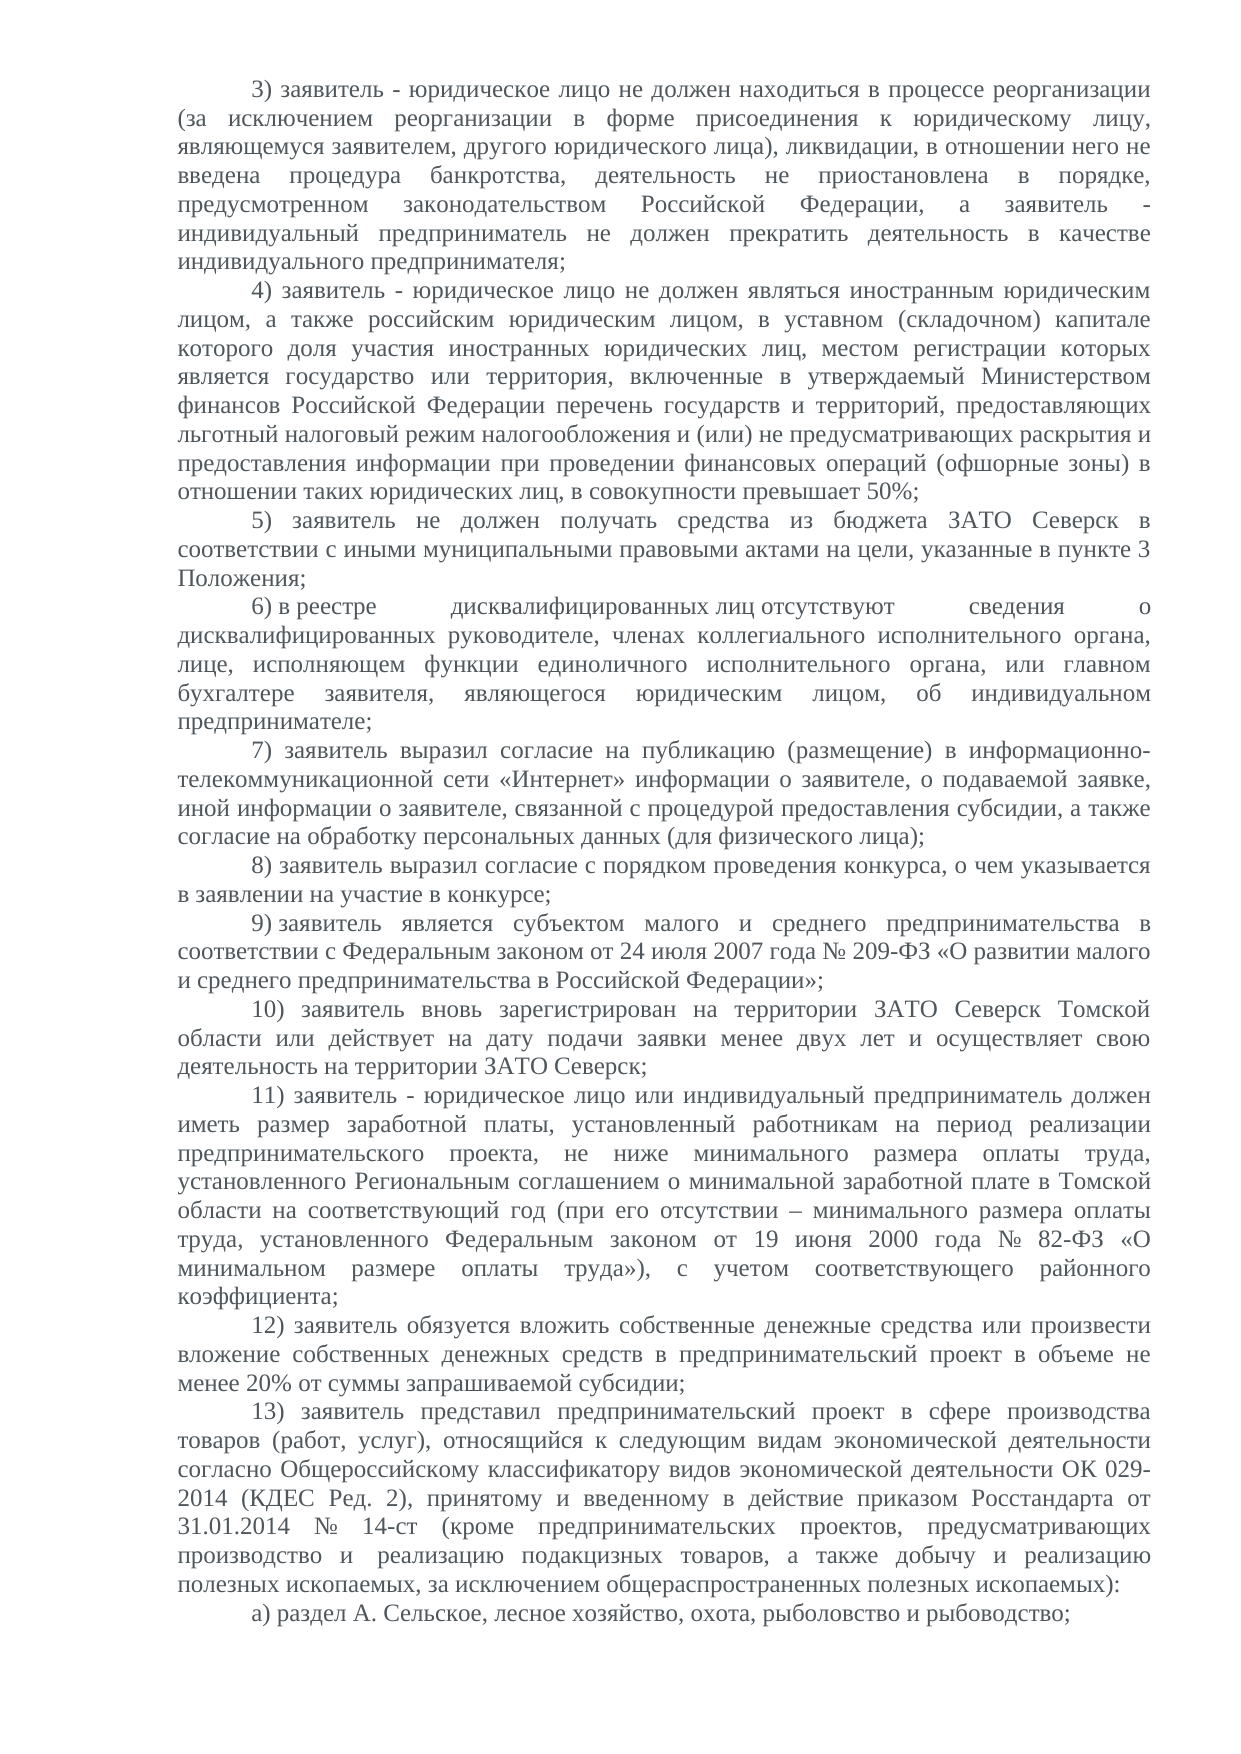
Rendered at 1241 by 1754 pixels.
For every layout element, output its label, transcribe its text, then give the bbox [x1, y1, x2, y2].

text 5) заявитель не должен получать средства из бюджета ЗАТО Северск в соответствии с иными муниципальными правовыми актами на цели, указанные в пункте 3 Положения; [177, 505, 1152, 591]
text 4) заявитель - юридическое лицо не должен являться иностранным юридическим лицом, а также российским юридическим лицом, в уставном (складочном) капитале которого доля участия иностранных юридических лиц, местом регистрации которых является государство или территория, включенные в утверждаемый Министерством финансов Российской Федерации перечень государств и территорий, предоставляющих льготный налоговый режим налогообложения и (или) не предусматривающих раскрытия и предоставления информации при проведении финансовых операций (офшорные зоны) в отношении таких юридических лиц, в совокупности превышает 50%; [177, 275, 1152, 505]
text 7) заявитель выразил согласие на публикацию (размещение) в информационно-телекоммуникационной сети «Интернет» информации о заявителе, о подаваемой заявке, иной информации о заявителе, связанной с процедурой предоставления субсидии, а также согласие на обработку персональных данных (для физического лица); [177, 735, 1152, 850]
text 8) заявитель выразил согласие с порядком проведения конкурса, о чем указывается в заявлении на участие в конкурсе; [177, 850, 1152, 908]
text 10) заявитель вновь зарегистрирован на территории ЗАТО Северск Томской области или действует на дату подачи заявки менее двух лет и осуществляет свою деятельность на территории ЗАТО Северск; [177, 994, 1152, 1080]
text а) раздел A. Сельское, лесное хозяйство, охота, рыболовство и рыбоводство; [177, 1598, 1152, 1626]
text 12) заявитель обязуется вложить собственные денежные средства или произвести вложение собственных денежных средств в предпринимательский проект в объеме не менее 20% от суммы запрашиваемой субсидии; [177, 1310, 1152, 1396]
text 3) заявитель - юридическое лицо не должен находиться в процессе реорганизации (за исключением реорганизации в форме присоединения к юридическому лицу, являющемуся заявителем, другого юридического лица), ликвидации, в отношении него не введена процедура банкротства, деятельность не приостановлена в порядке, предусмотренном законодательством Российской Федерации, а заявитель - индивидуальный предприниматель не должен прекратить деятельность в качестве индивидуального предпринимателя; [177, 74, 1152, 275]
text 6) в реестре дисквалифицированных лиц отсутствуют сведения о дисквалифицированных руководителе, членах коллегиального исполнительного органа, лице, исполняющем функции единоличного исполнительного органа, или главном бухгалтере заявителя, являющегося юридическим лицом, об индивидуальном предпринимателе; [177, 591, 1152, 735]
text 9) заявитель является субъектом малого и среднего предпринимательства в соответствии с Федеральным законом от 24 июля 2007 года № 209-ФЗ «О развитии малого и среднего предпринимательства в Российской Федерации»; [177, 908, 1152, 994]
text 11) заявитель - юридическое лицо или индивидуальный предприниматель должен иметь размер заработной платы, установленный работникам на период реализации предпринимательского проекта, не ниже минимального размера оплаты труда, установленного Региональным соглашением о минимальной заработной плате в Томской области на соответствующий год (при его отсутствии – минимального размера оплаты труда, установленного Федеральным законом от 19 июня 2000 года № 82-ФЗ «О минимальном размере оплаты труда»), с учетом соответствующего районного коэффициента; [177, 1080, 1152, 1310]
text 13) заявитель представил предпринимательский проект в сфере производства товаров (работ, услуг), относящийся к следующим видам экономической деятельности согласно Общероссийскому классификатору видов экономической деятельности ОК 029-2014 (КДЕС Ред. 2), принятому и введенному в действие приказом Росстандарта от 31.01.2014 № 14-ст (кроме предпринимательских проектов, предусматривающих производство и реализацию подакцизных товаров, а также добычу и реализацию полезных ископаемых, за исключением общераспространенных полезных ископаемых): [177, 1396, 1152, 1598]
